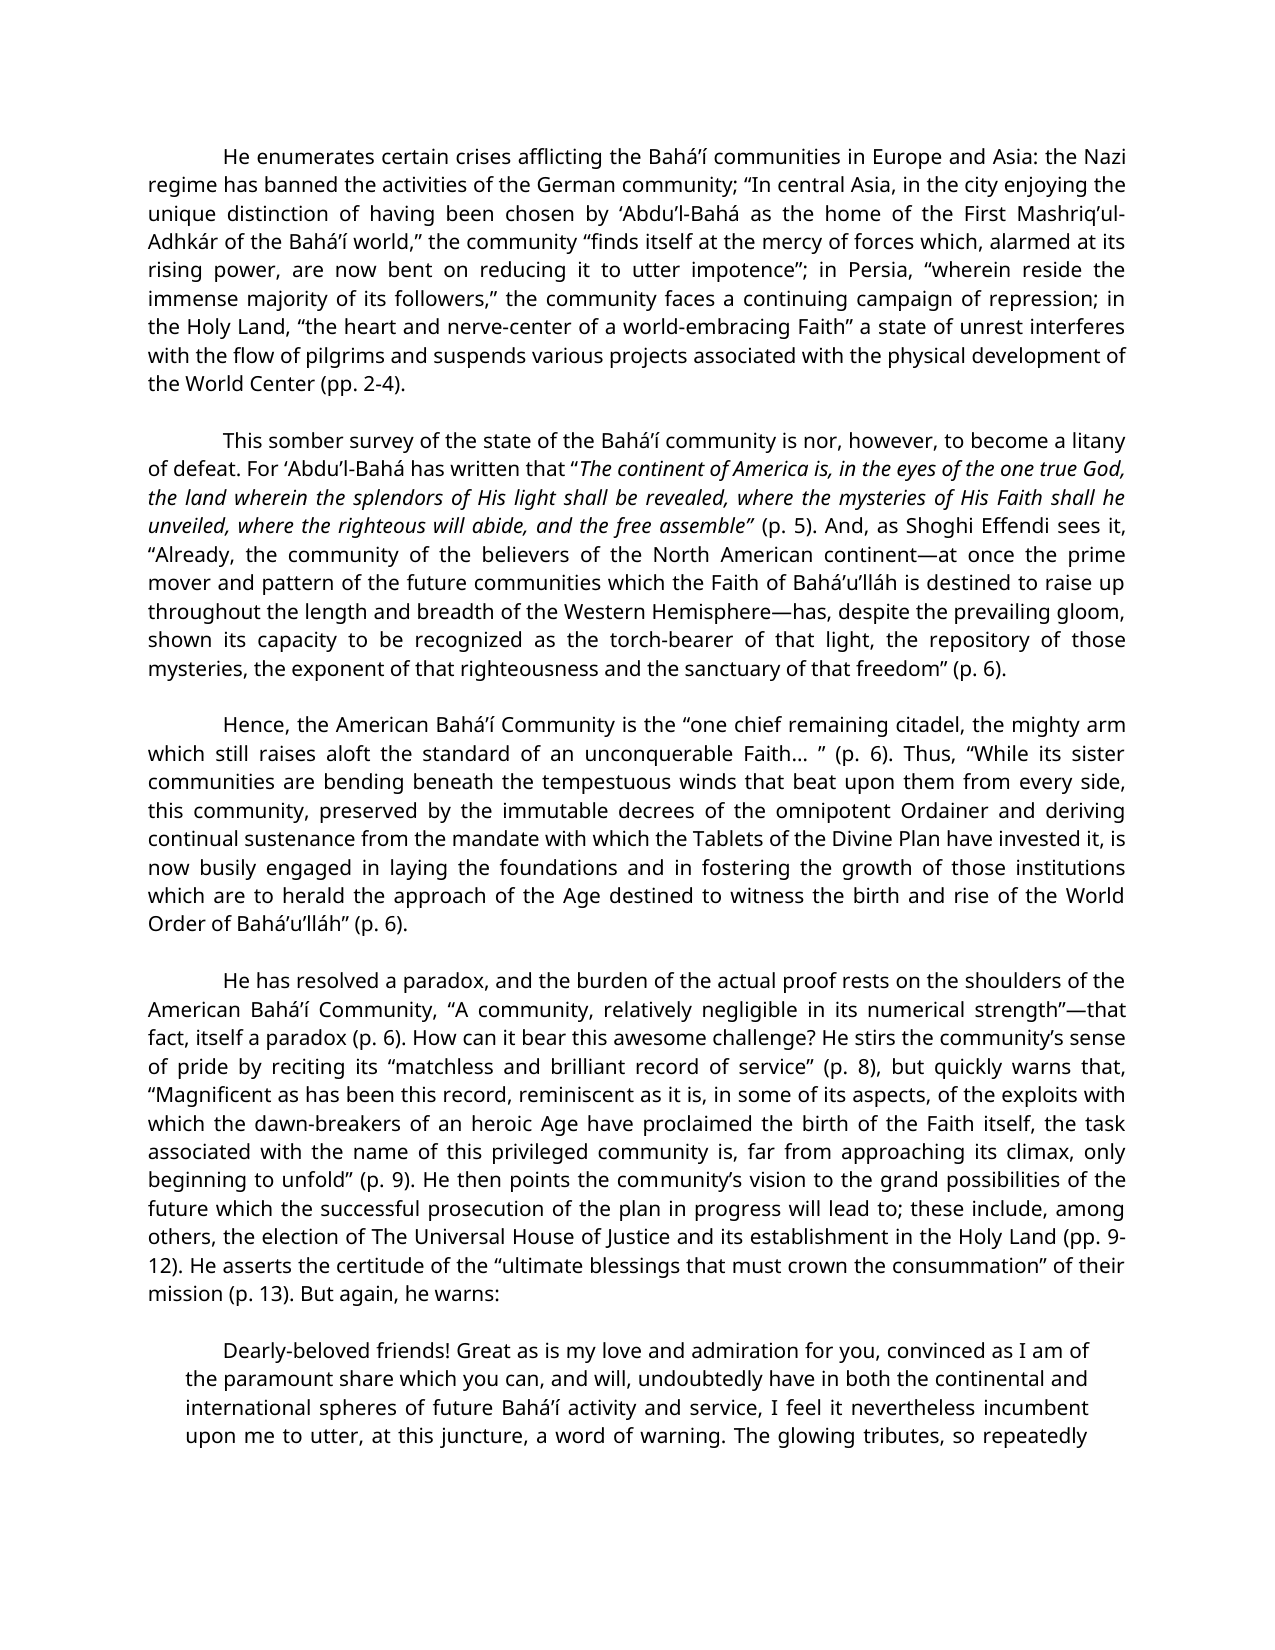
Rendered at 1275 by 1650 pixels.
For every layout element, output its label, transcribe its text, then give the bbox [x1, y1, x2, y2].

text He enumerates certain crises afflicting the Bahá’í communities in Europe and Asia: the Nazi regime has banned the activities of the German community; “In central Asia, in the city enjoying the unique distinction of having been chosen by ‘Abdu’l-Bahá as the home of the First Mashriq’ul-Adhkár of the Bahá’í world,” the community “finds itself at the mercy of forces which, alarmed at its rising power, are now bent on reducing it to utter impotence”; in Persia, “wherein reside the immense majority of its followers,” the community faces a continuing campaign of repression; in the Holy Land, “the heart and nerve-center of a world-embracing Faith” a state of unrest interferes with the flow of pilgrims and suspends various projects associated with the physical development of the World Center (pp. 2-4). [148, 142, 1127, 398]
text He has resolved a paradox, and the burden of the actual proof rests on the shoulders of the American Bahá’í Community, “A community, relatively negligible in its numerical strength”—that fact, itself a paradox (p. 6). How can it bear this awesome challenge? He stirs the community’s sense of pride by reciting its “matchless and brilliant record of service” (p. 8), but quickly warns that, “Magnificent as has been this record, reminiscent as it is, in some of its aspects, of the exploits with which the dawn-breakers of an heroic Age have proclaimed the birth of the Faith itself, the task associated with the name of this privileged community is, far from approaching its climax, only beginning to unfold” (p. 9). He then points the community’s vision to the grand possibilities of the future which the successful prosecution of the plan in progress will lead to; these include, among others, the election of The Universal House of Justice and its establishment in the Holy Land (pp. 9-12). He asserts the certitude of the “ultimate blessings that must crown the consummation” of their mission (p. 13). But again, he warns: [148, 966, 1127, 1308]
text This somber survey of the state of the Bahá’í community is nor, however, to become a litany of defeat. For ‘Abdu’l-Bahá has written that “The continent of America is, in the eyes of the one true God, the land wherein the splendors of His light shall be revealed, where the mysteries of His Faith shall he unveiled, where the righteous will abide, and the free assemble” (p. 5). And, as Shoghi Effendi sees it, “Already, the community of the believers of the North American continent—at once the prime mover and pattern of the future communities which the Faith of Bahá’u’lláh is destined to raise up throughout the length and breadth of the Western Hemisphere—has, despite the prevailing gloom, shown its capacity to be recognized as the torch-bearer of that light, the repository of those mysteries, the exponent of that righteousness and the sanctuary of that freedom” (p. 6). [148, 426, 1127, 682]
text Hence, the American Bahá’í Community is the “one chief remaining citadel, the mighty arm which still raises aloft the standard of an unconquerable Faith… ” (p. 6). Thus, “While its sister communities are bending beneath the tempestuous winds that beat upon them from every side, this community, preserved by the immutable decrees of the omnipotent Ordainer and deriving continual sustenance from the mandate with which the Tablets of the Divine Plan have invested it, is now busily engaged in laying the foundations and in fostering the growth of those institutions which are to herald the approach of the Age destined to witness the birth and rise of the World Order of Bahá’u’lláh” (p. 6). [148, 711, 1127, 938]
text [185, 1336, 1090, 1450]
